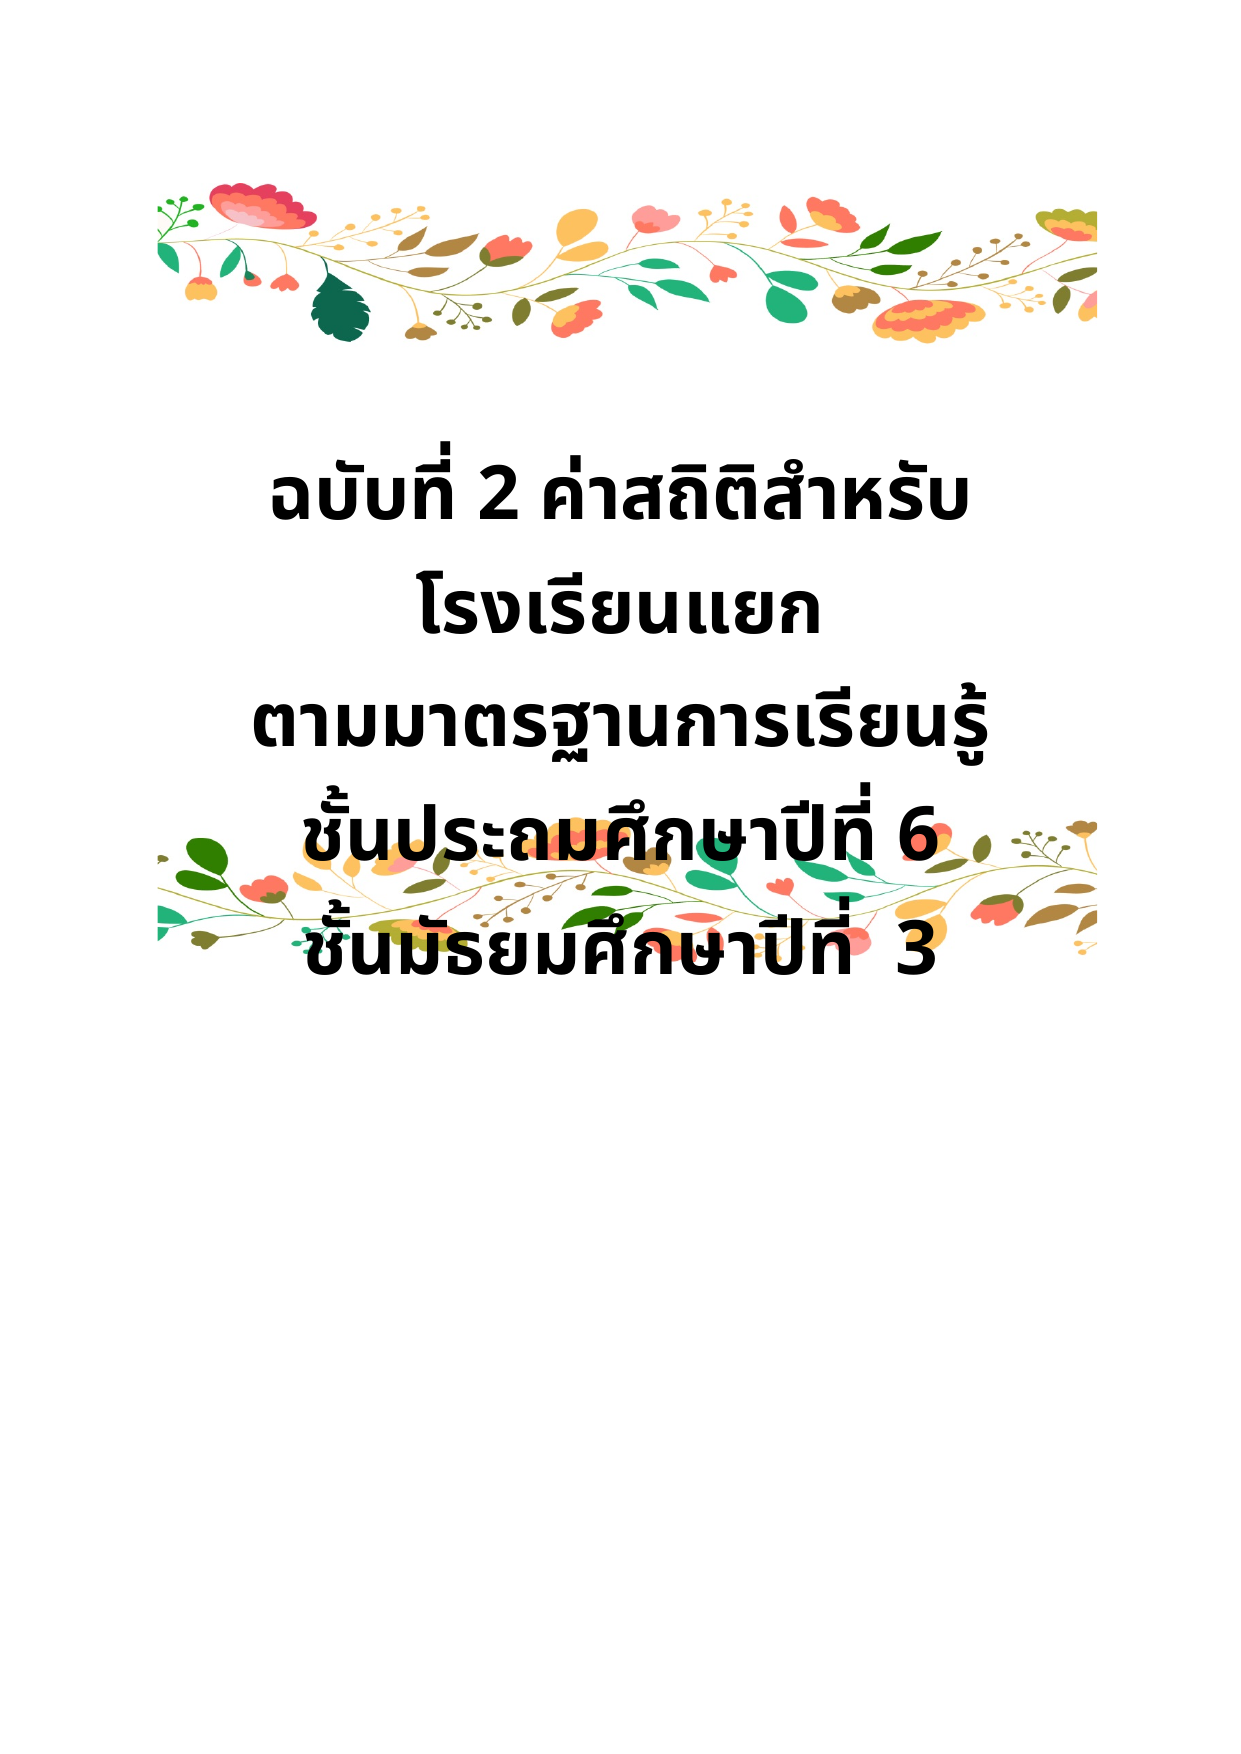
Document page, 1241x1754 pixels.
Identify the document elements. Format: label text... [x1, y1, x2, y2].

picture [157, 183, 1098, 962]
text ชั้นประถมศึกษาปีที่ 6 [150, 780, 1090, 894]
text ชั้นมัธยมศึกษาปีที่ 3 [150, 894, 1090, 1008]
text ฉบับที่ 2 ค่าสถิติสำหรับโรงเรียนแยก [150, 439, 1090, 667]
text ตามมาตรฐานการเรียนรู้ [150, 667, 1090, 780]
